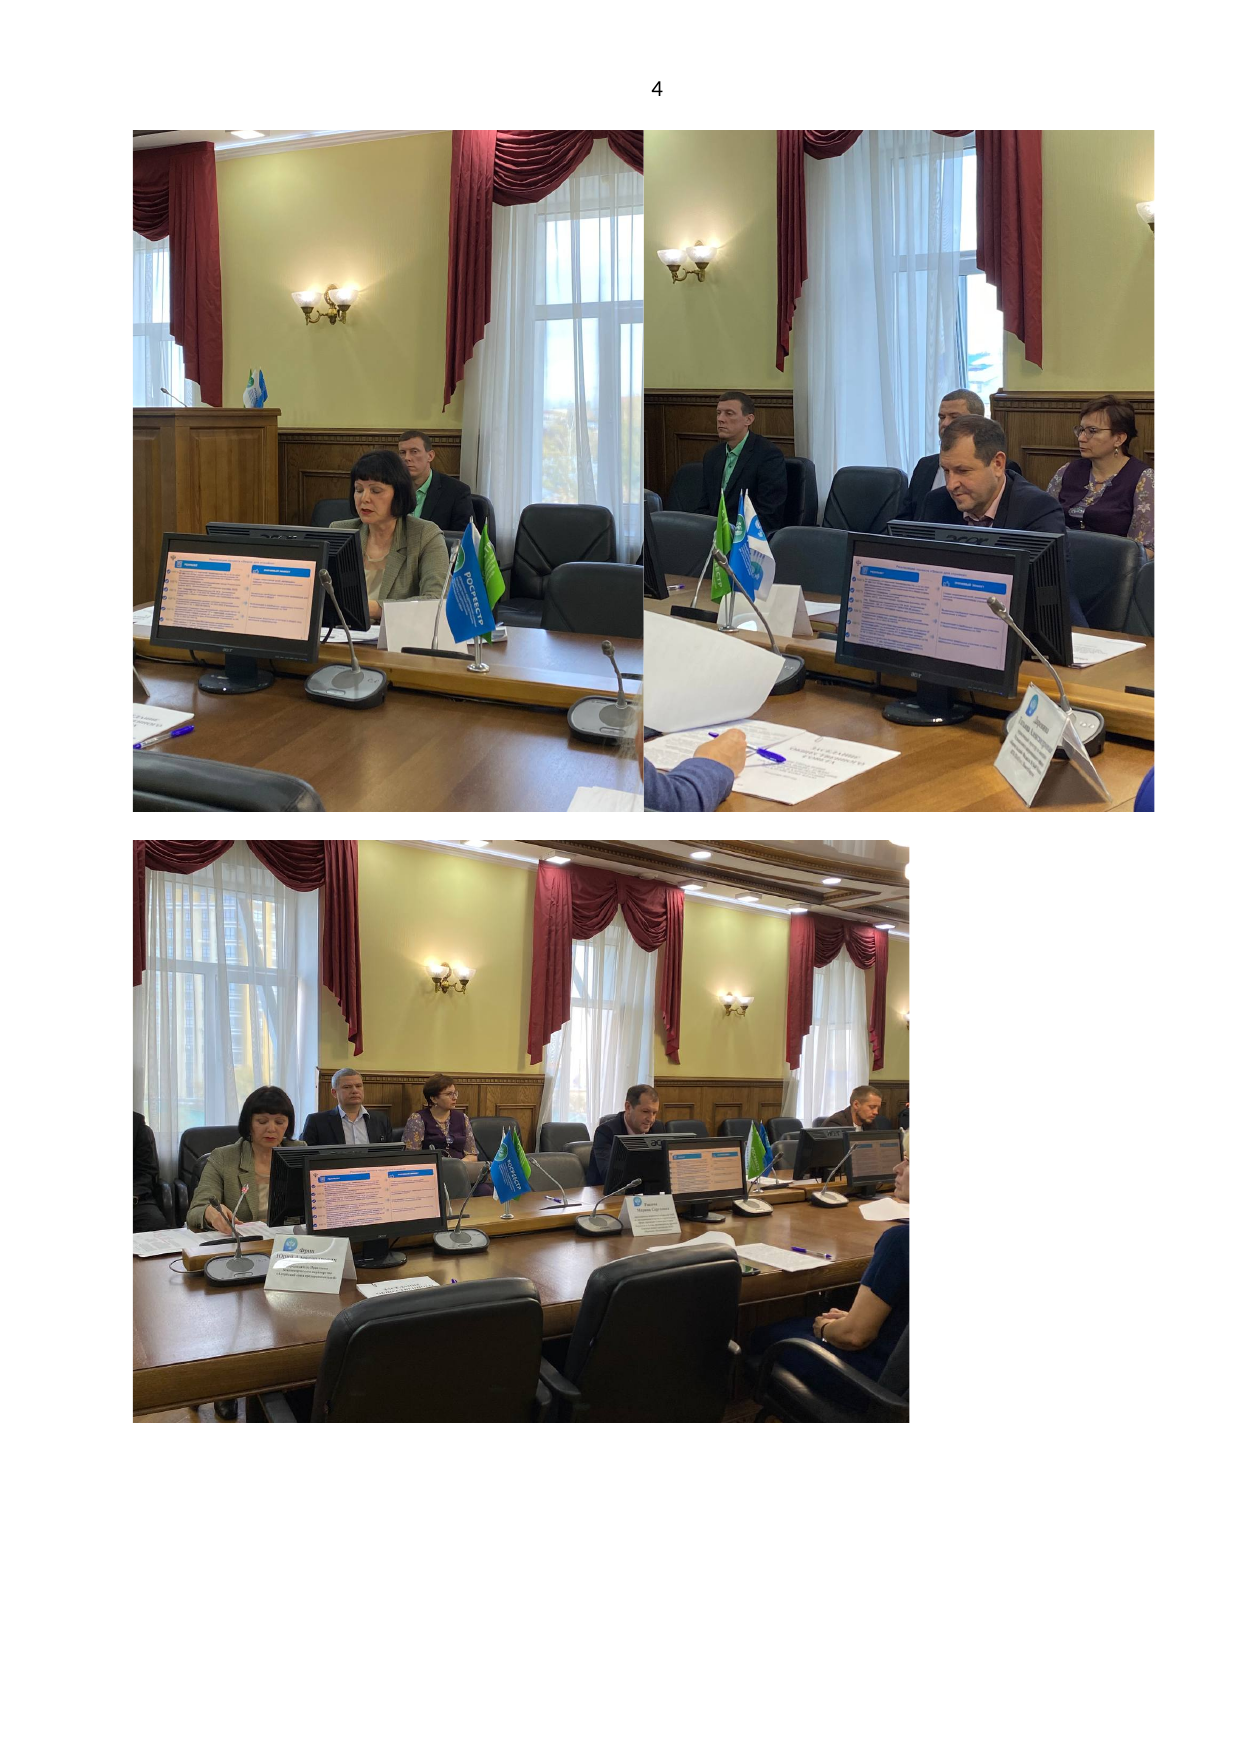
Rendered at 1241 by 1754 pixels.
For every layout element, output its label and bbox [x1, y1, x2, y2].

picture [132, 840, 910, 1423]
picture [132, 130, 1155, 812]
